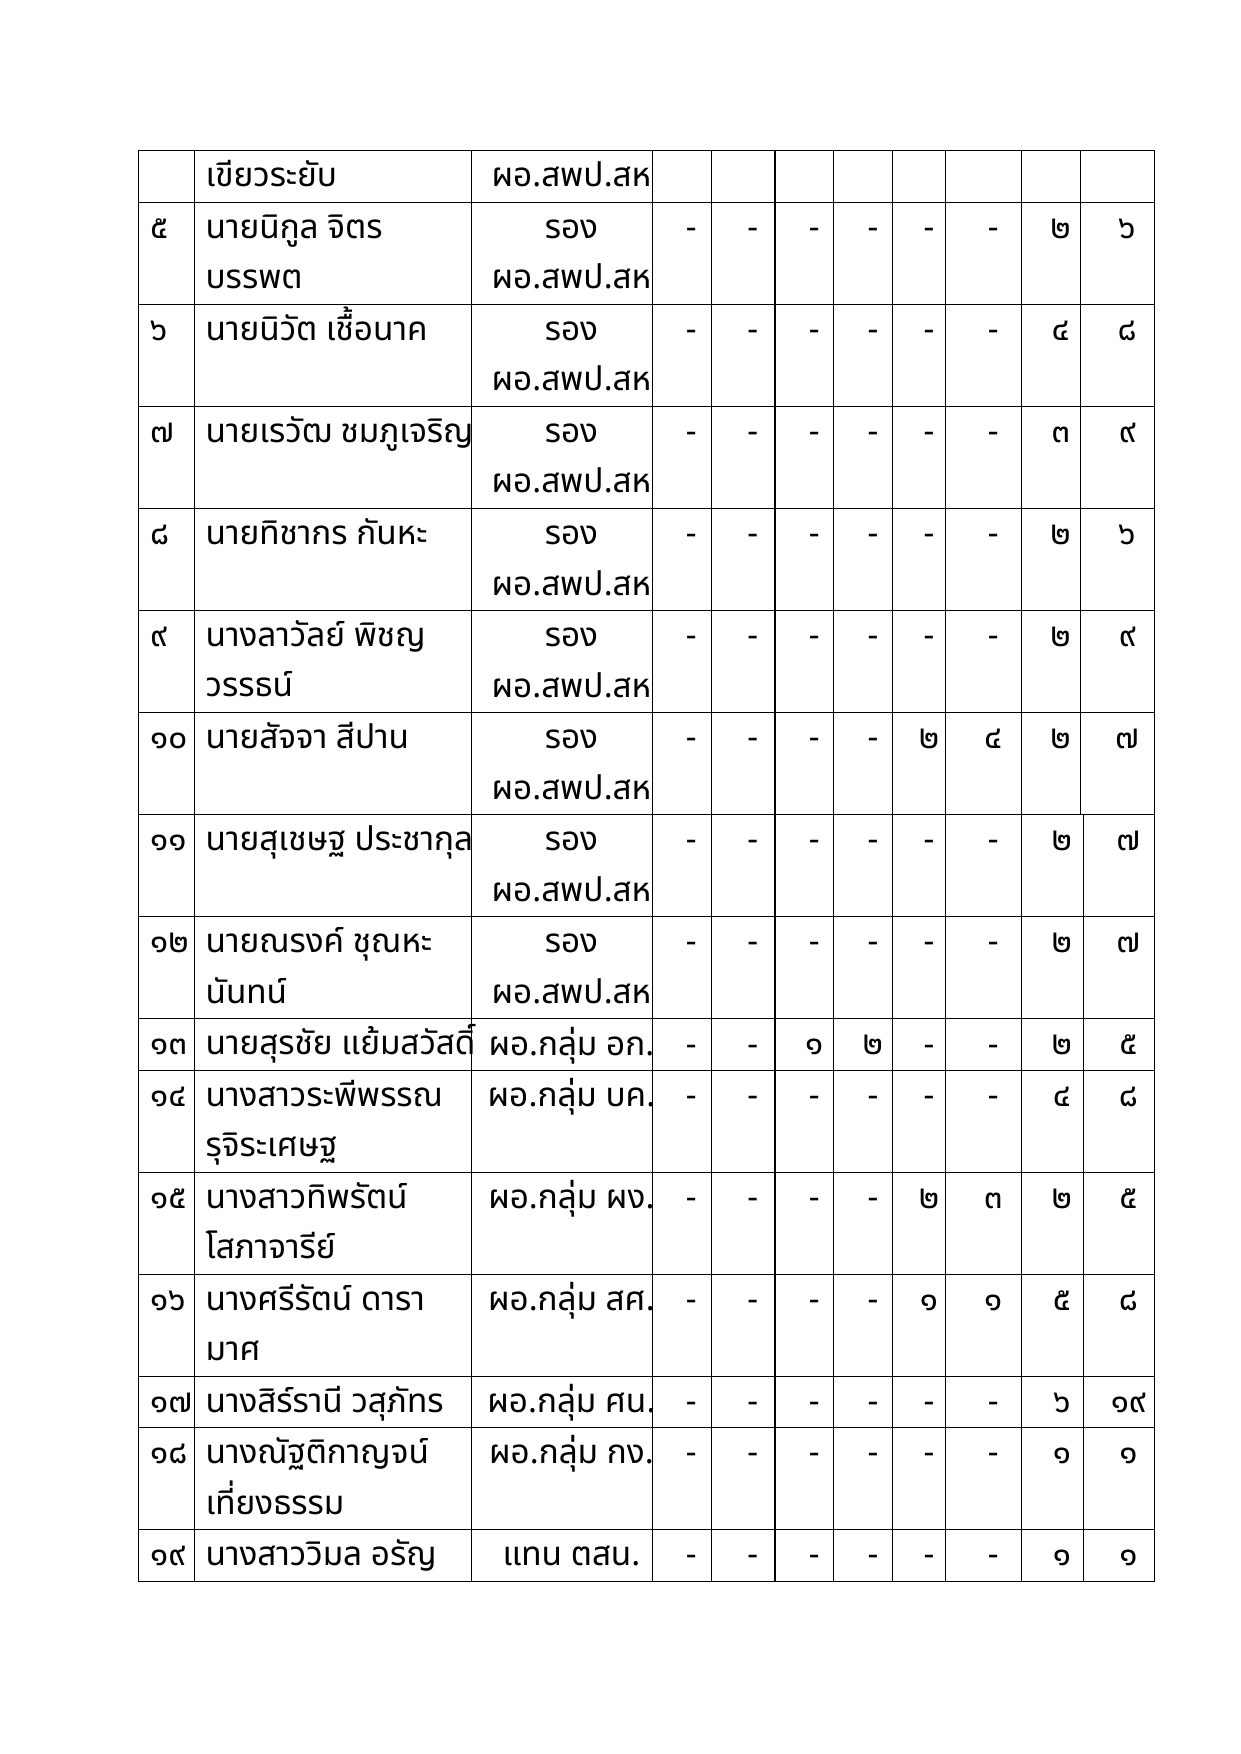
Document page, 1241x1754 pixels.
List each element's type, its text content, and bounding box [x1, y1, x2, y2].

table_cell ๘ [1084, 1275, 1154, 1376]
table_cell นายณรงค์ ชุณหะนันทน์ [195, 917, 471, 1018]
table_cell ๘ [1084, 1071, 1154, 1172]
table_cell - [893, 203, 945, 304]
table_cell - [776, 713, 833, 814]
table_cell ๕ [139, 203, 194, 304]
table_cell - [653, 1173, 711, 1274]
table_cell - [712, 151, 774, 202]
table_cell ๖ [1081, 509, 1154, 610]
table_cell - [893, 1377, 945, 1427]
table_cell ๕ [1022, 151, 1080, 202]
table_cell - [776, 815, 833, 916]
table_cell ๑๓ [139, 1019, 194, 1070]
table_cell - [653, 509, 711, 610]
table_cell ๔ [1022, 305, 1080, 406]
table_cell - [946, 509, 1021, 610]
table_cell - [946, 203, 1021, 304]
table_cell - [653, 305, 711, 406]
table_cell ๒ [1022, 203, 1080, 304]
table_cell ๒ [1022, 611, 1080, 712]
table_cell นางลาวัลย์ พิชญวรรธน์ [195, 611, 471, 712]
table_cell - [712, 1173, 774, 1274]
table_cell ๑ [1022, 1530, 1083, 1581]
table_cell ๔ [1022, 1071, 1083, 1172]
table_cell ๔ [946, 713, 1021, 814]
table_cell - [834, 1377, 892, 1427]
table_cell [195, 151, 471, 202]
table_cell - [712, 509, 774, 610]
table_cell ผอ.กลุ่ม สศ. [472, 1275, 652, 1376]
table_cell - [834, 509, 892, 610]
table_cell รอง ผอ.สพป.สห [472, 713, 652, 814]
table_cell - [712, 1071, 774, 1172]
table_cell - [712, 407, 774, 508]
table_cell - [834, 1428, 892, 1529]
table_cell - [946, 1530, 1021, 1581]
table_cell - [946, 611, 1021, 712]
table_cell ๒ [1022, 1019, 1083, 1070]
table_cell รอง ผอ.สพป.สห [472, 305, 652, 406]
table_cell ๙ [139, 611, 194, 712]
table_cell - [834, 203, 892, 304]
table_cell - [946, 1428, 1021, 1529]
table_cell - [776, 1173, 833, 1274]
table_cell ๒ [834, 1019, 892, 1070]
table_cell - [776, 1530, 833, 1581]
table_cell - [712, 203, 774, 304]
table_cell รอง ผอ.สพป.สห [472, 611, 652, 712]
table_cell - [834, 917, 892, 1018]
table_cell - [946, 917, 1021, 1018]
table_cell นางสิร์รานี วสุภัทร [195, 1377, 471, 1427]
table_cell ๑ [1084, 1428, 1154, 1529]
table_cell - [776, 1275, 833, 1376]
table_cell - [653, 1530, 711, 1581]
table_cell - [653, 407, 711, 508]
table_cell - [893, 815, 945, 916]
table_cell ๙ [1081, 611, 1154, 712]
table_cell นายนิวัต เชื้อนาค [195, 305, 471, 406]
table_cell ๑๙ [1084, 1377, 1154, 1427]
table_cell - [712, 1530, 774, 1581]
table_cell ๖ [1081, 203, 1154, 304]
table_cell - [834, 305, 892, 406]
table_cell ๑ [946, 1275, 1021, 1376]
table_cell - [712, 305, 774, 406]
table_cell - [776, 509, 833, 610]
table_cell - [893, 917, 945, 1018]
table_cell ผอ.กลุ่ม กง. [472, 1428, 652, 1529]
table_cell - [834, 815, 892, 916]
table_cell นายนิกูล จิตรบรรพต [195, 203, 471, 304]
table_cell - [712, 917, 774, 1018]
table_cell ๑๐ [139, 713, 194, 814]
table_cell ๘ [1081, 305, 1154, 406]
table_cell - [776, 917, 833, 1018]
table_cell นางสาวทิพรัตน์ โสภาจารีย์ [195, 1173, 471, 1274]
table_cell - [653, 713, 711, 814]
table_cell ๕ [1084, 1173, 1154, 1274]
table_cell ๑๑ [139, 815, 194, 916]
table_cell - [776, 611, 833, 712]
table_cell แทน ตสน. [472, 1530, 652, 1581]
table_cell ๕ [1084, 1019, 1154, 1070]
table_cell - [653, 815, 711, 916]
table_cell - [946, 407, 1021, 508]
table_cell - [712, 1428, 774, 1529]
table_cell ผอ.กลุ่ม บค. [472, 1071, 652, 1172]
table_cell - [653, 203, 711, 304]
table_cell รอง ผอ.สพป.สห [472, 407, 652, 508]
table_cell - [946, 151, 1021, 202]
table_cell ๒ [1022, 713, 1080, 814]
table_cell - [893, 1071, 945, 1172]
table_cell นายสุรชัย แย้มสวัสดิ์ [195, 1019, 471, 1070]
table_cell - [893, 305, 945, 406]
table_cell - [776, 151, 833, 202]
table_cell นางสาวระพีพรรณ รุจิระเศษฐ [195, 1071, 471, 1172]
table_cell - [946, 815, 1021, 916]
table_cell นางสาววิมล อรัญปาน [195, 1530, 471, 1581]
table_cell รอง ผอ.สพป.สห [472, 509, 652, 610]
table_cell ๒ [1022, 1173, 1083, 1274]
table_cell ๑๔ [139, 1071, 194, 1172]
table_cell ๕ [1022, 1275, 1083, 1376]
table_cell ๒ [1022, 815, 1083, 916]
table_cell - [776, 203, 833, 304]
table_cell - [712, 1275, 774, 1376]
table_cell รอง ผอ.สพป.สห [472, 203, 652, 304]
table_cell ๒ [893, 1173, 945, 1274]
table_cell - [893, 151, 945, 202]
table_cell นางณัฐติกาญจน์ เที่ยงธรรม [195, 1428, 471, 1529]
table_cell - [946, 305, 1021, 406]
table_cell - [776, 1071, 833, 1172]
table_cell - [653, 1071, 711, 1172]
table_cell ๖ [139, 305, 194, 406]
table_cell ๓ [1022, 407, 1080, 508]
table_cell ๗ [1084, 917, 1154, 1018]
table_cell - [776, 305, 833, 406]
table_cell - [893, 1428, 945, 1529]
table_cell - [893, 611, 945, 712]
table_cell รอง ผอ.สพป.สห [472, 151, 652, 202]
table_cell นายเรวัฒ ชมภูเจริญ [195, 407, 471, 508]
table_cell ๑๗ [1081, 151, 1154, 202]
table_cell นายทิชากร กันหะ [195, 509, 471, 610]
table_cell - [712, 1019, 774, 1070]
table_cell - [893, 1530, 945, 1581]
table_cell - [946, 1377, 1021, 1427]
table_cell - [834, 1071, 892, 1172]
table_cell - [653, 1377, 711, 1427]
table_cell ๘ [139, 509, 194, 610]
table_cell - [834, 1530, 892, 1581]
table_cell - [653, 611, 711, 712]
table_cell ๓ [946, 1173, 1021, 1274]
table_cell ๑๗ [139, 1377, 194, 1427]
table_cell ๑ [1084, 1530, 1154, 1581]
table_cell - [776, 1428, 833, 1529]
table_cell ผอ.กลุ่ม อก. [472, 1019, 652, 1070]
table_cell - [946, 1071, 1021, 1172]
table_cell ๔ [139, 151, 194, 202]
table_cell ๒ [893, 713, 945, 814]
table_cell ๑๒ [139, 917, 194, 1018]
table_cell ผอ.กลุ่ม ผง. [472, 1173, 652, 1274]
table_cell - [776, 1377, 833, 1427]
table_cell - [946, 1019, 1021, 1070]
table_cell - [712, 713, 774, 814]
table_cell - [653, 1019, 711, 1070]
table_cell - [712, 611, 774, 712]
table_cell ๗ [1081, 713, 1154, 814]
table_cell - [834, 1275, 892, 1376]
table_cell - [893, 509, 945, 610]
table_cell ผอ.กลุ่ม ศน. [472, 1377, 652, 1427]
table_cell ๑ [893, 1275, 945, 1376]
table_cell ๗ [1084, 815, 1154, 916]
table_cell - [653, 917, 711, 1018]
table_cell - [712, 1377, 774, 1427]
table_cell - [834, 407, 892, 508]
table_cell ๗ [139, 407, 194, 508]
table_cell - [834, 151, 892, 202]
table_cell - [653, 1275, 711, 1376]
table_cell - [834, 713, 892, 814]
table_cell รอง ผอ.สพป.สห [472, 815, 652, 916]
table_cell ๑๖ [139, 1275, 194, 1376]
table_cell - [893, 407, 945, 508]
table_cell ๖ [1022, 1377, 1083, 1427]
table_cell นายสุเชษฐ ประชากุล [195, 815, 471, 916]
table_cell ๑ [1022, 1428, 1083, 1529]
table_cell ๑๙ [139, 1530, 194, 1581]
table_cell - [653, 1428, 711, 1529]
table_cell ๑ [776, 1019, 833, 1070]
table_cell รอง ผอ.สพป.สห [472, 917, 652, 1018]
table_cell ๒ [1022, 917, 1083, 1018]
table_cell ๑๘ [139, 1428, 194, 1529]
table_cell ๑๕ [139, 1173, 194, 1274]
table_cell ๒ [1022, 509, 1080, 610]
table_cell นางศรีรัตน์ ดารามาศ [195, 1275, 471, 1376]
table_cell - [712, 815, 774, 916]
table_cell ๙ [1081, 407, 1154, 508]
table_cell - [776, 407, 833, 508]
table_cell - [653, 151, 711, 202]
table_cell - [834, 611, 892, 712]
table_cell นายสัจจา สีปาน [195, 713, 471, 814]
table_cell - [834, 1173, 892, 1274]
table_cell - [893, 1019, 945, 1070]
